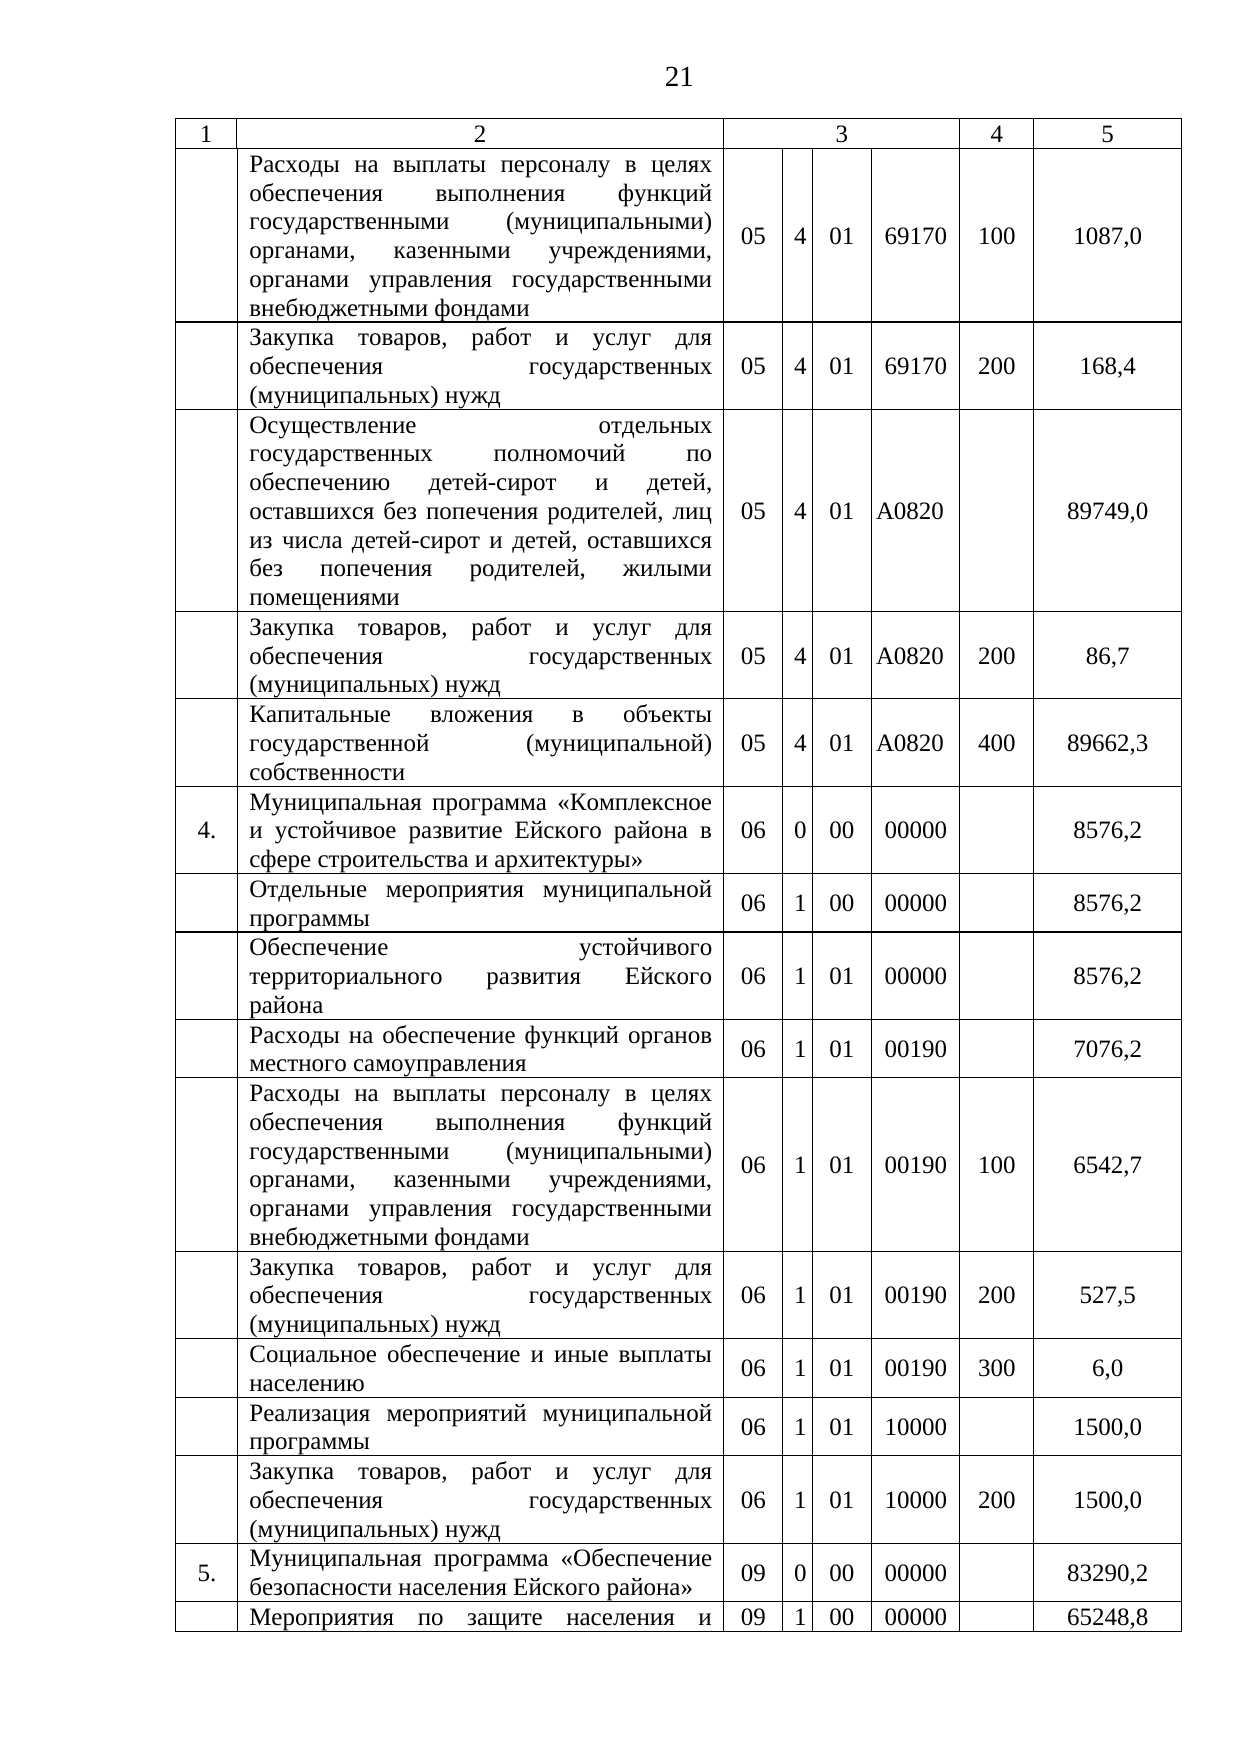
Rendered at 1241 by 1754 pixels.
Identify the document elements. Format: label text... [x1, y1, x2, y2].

table_cell 7076,2 [1034, 1020, 1181, 1077]
table_cell 06 [724, 1398, 782, 1455]
table_cell 05 [724, 323, 782, 409]
table_cell 400 [960, 699, 1033, 786]
table_cell [960, 1544, 1033, 1601]
table_cell 1500,0 [1034, 1398, 1181, 1455]
table_cell 00190 [872, 1339, 959, 1397]
table_cell Закупка товаров, работ и услуг для обеспечения государственных (муниципальных) нужд [238, 1252, 723, 1338]
table_cell 65248,8 [1034, 1602, 1181, 1631]
table_cell 8576,2 [1034, 787, 1181, 873]
table_header 4 [960, 119, 1033, 148]
table_cell 00000 [872, 787, 959, 873]
table_header 3 [724, 119, 959, 148]
table_cell [176, 149, 237, 321]
table_cell 01 [813, 1339, 871, 1397]
table_cell 00190 [872, 1020, 959, 1077]
table_cell 05 [724, 410, 782, 611]
table_cell 200 [960, 323, 1033, 409]
table_cell [960, 410, 1033, 611]
table_cell 100 [960, 149, 1033, 321]
table_cell Осуществление отдельных государственных полномочий по обеспечению детей-сирот и детей, оставшихся без попечения родителей, лиц из числа детей-сирот и детей, оставшихся без попечения родителей, жилыми помещениями [238, 410, 723, 611]
table_cell 00 [813, 1602, 871, 1631]
table_cell [176, 1252, 237, 1338]
table_cell 200 [960, 1252, 1033, 1338]
table_cell [176, 612, 237, 698]
table_cell 1 [783, 874, 812, 931]
table_cell 89662,3 [1034, 699, 1181, 786]
table_cell 01 [813, 1252, 871, 1338]
table_cell [176, 1456, 237, 1542]
table_cell 200 [960, 612, 1033, 698]
table_cell 6,0 [1034, 1339, 1181, 1397]
table_cell 01 [813, 699, 871, 786]
table_cell Реализация мероприятий муниципальной программы [238, 1398, 723, 1455]
table_cell 01 [813, 149, 871, 321]
table_cell 01 [813, 323, 871, 409]
table_cell 168,4 [1034, 323, 1181, 409]
table_cell [176, 1078, 237, 1251]
table_cell 0 [783, 787, 812, 873]
table_cell 8576,2 [1034, 933, 1181, 1019]
table_cell 100 [960, 1078, 1033, 1251]
table_cell 06 [724, 1078, 782, 1251]
table_cell 06 [724, 1456, 782, 1542]
table_cell 69170 [872, 323, 959, 409]
table_cell 83290,2 [1034, 1544, 1181, 1601]
table_cell 00190 [872, 1252, 959, 1338]
table_cell 5. [176, 1544, 237, 1601]
table_cell 1 [783, 1456, 812, 1542]
table_cell Муниципальная программа «Комплексное и устойчивое развитие Ейского района в сфере строительства и архитектуры» [238, 787, 723, 873]
table_cell 00000 [872, 933, 959, 1019]
table_cell [176, 933, 237, 1019]
table_cell [176, 410, 237, 611]
table_cell 10000 [872, 1398, 959, 1455]
table_cell 00190 [872, 1078, 959, 1251]
table_cell Закупка товаров, работ и услуг для обеспечения государственных (муниципальных) нужд [238, 612, 723, 698]
table_cell Расходы на обеспечение функций органов местного самоуправления [238, 1020, 723, 1077]
table_cell 1 [783, 1252, 812, 1338]
table_cell [960, 787, 1033, 873]
table_cell 05 [724, 149, 782, 321]
table_cell 05 [724, 699, 782, 786]
table_cell А0820 [872, 699, 959, 786]
table_cell 4 [783, 410, 812, 611]
table_cell 89749,0 [1034, 410, 1181, 611]
table_header 2 [237, 119, 723, 148]
table_cell 00000 [872, 874, 959, 931]
table_cell [176, 699, 237, 786]
table_cell 300 [960, 1339, 1033, 1397]
table_cell 09 [724, 1602, 782, 1631]
table_cell 01 [813, 933, 871, 1019]
table_cell Отдельные мероприятия муниципальной программы [238, 874, 723, 931]
table_cell 00 [813, 787, 871, 873]
table_cell Закупка товаров, работ и услуг для обеспечения государственных (муниципальных) нужд [238, 323, 723, 409]
table_cell 00 [813, 874, 871, 931]
table_header 5 [1034, 119, 1181, 148]
table_cell [176, 1020, 237, 1077]
table_cell 06 [724, 1339, 782, 1397]
table_cell 6542,7 [1034, 1078, 1181, 1251]
table_cell 06 [724, 874, 782, 931]
table_cell Расходы на выплаты персоналу в целях обеспечения выполнения функций государственными (муниципальными) органами, казенными учреждениями, органами управления государственными внебюджетными фондами [238, 149, 723, 321]
table_cell 01 [813, 1020, 871, 1077]
table_cell 4 [783, 699, 812, 786]
table_cell 1 [783, 1020, 812, 1077]
table_cell 1 [783, 1602, 812, 1631]
table_cell [960, 1020, 1033, 1077]
table_cell [176, 1602, 237, 1631]
table_cell 1 [783, 933, 812, 1019]
table_cell 06 [724, 1252, 782, 1338]
table_cell 06 [724, 1020, 782, 1077]
table_cell [176, 323, 237, 409]
table_cell [176, 874, 237, 931]
table_cell [960, 1602, 1033, 1631]
table_cell 00 [813, 1544, 871, 1601]
table_cell 4 [783, 612, 812, 698]
table_cell 4 [783, 323, 812, 409]
table_cell 09 [724, 1544, 782, 1601]
table_cell 06 [724, 933, 782, 1019]
table_cell [960, 1398, 1033, 1455]
table_cell 05 [724, 612, 782, 698]
table_cell Муниципальная программа «Обеспечение безопасности населения Ейского района» [238, 1544, 723, 1601]
table_cell 1 [783, 1339, 812, 1397]
table_cell 4. [176, 787, 237, 873]
table_cell 8576,2 [1034, 874, 1181, 931]
table_cell 1 [783, 1398, 812, 1455]
table_cell Расходы на выплаты персоналу в целях обеспечения выполнения функций государственными (муниципальными) органами, казенными учреждениями, органами управления государственными внебюджетными фондами [238, 1078, 723, 1251]
table_cell 4 [783, 149, 812, 321]
table_cell 01 [813, 410, 871, 611]
table_cell 01 [813, 1456, 871, 1542]
table_cell 01 [813, 1078, 871, 1251]
table_cell 0 [783, 1544, 812, 1601]
table_cell 200 [960, 1456, 1033, 1542]
table_cell Капитальные вложения в объекты государственной (муниципальной) собственности [238, 699, 723, 786]
table_cell 00000 [872, 1602, 959, 1631]
table_cell 01 [813, 1398, 871, 1455]
table_cell А0820 [872, 410, 959, 611]
table_cell 00000 [872, 1544, 959, 1601]
table_cell [960, 874, 1033, 931]
table_cell 527,5 [1034, 1252, 1181, 1338]
table_cell 69170 [872, 149, 959, 321]
table_cell Обеспечение устойчивого территориального развития Ейского района [238, 933, 723, 1019]
table_cell 1 [783, 1078, 812, 1251]
table_cell [176, 1339, 237, 1397]
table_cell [238, 1602, 723, 1631]
table_cell 1087,0 [1034, 149, 1181, 321]
table_cell Закупка товаров, работ и услуг для обеспечения государственных (муниципальных) нужд [238, 1456, 723, 1542]
table_cell 01 [813, 612, 871, 698]
table_cell [960, 933, 1033, 1019]
table_cell 1500,0 [1034, 1456, 1181, 1542]
table_cell А0820 [872, 612, 959, 698]
table_cell 86,7 [1034, 612, 1181, 698]
table_header 1 [176, 119, 236, 148]
table_cell [176, 1398, 237, 1455]
table_cell Социальное обеспечение и иные выплаты населению [238, 1339, 723, 1397]
table_cell 10000 [872, 1456, 959, 1542]
table_cell 06 [724, 787, 782, 873]
